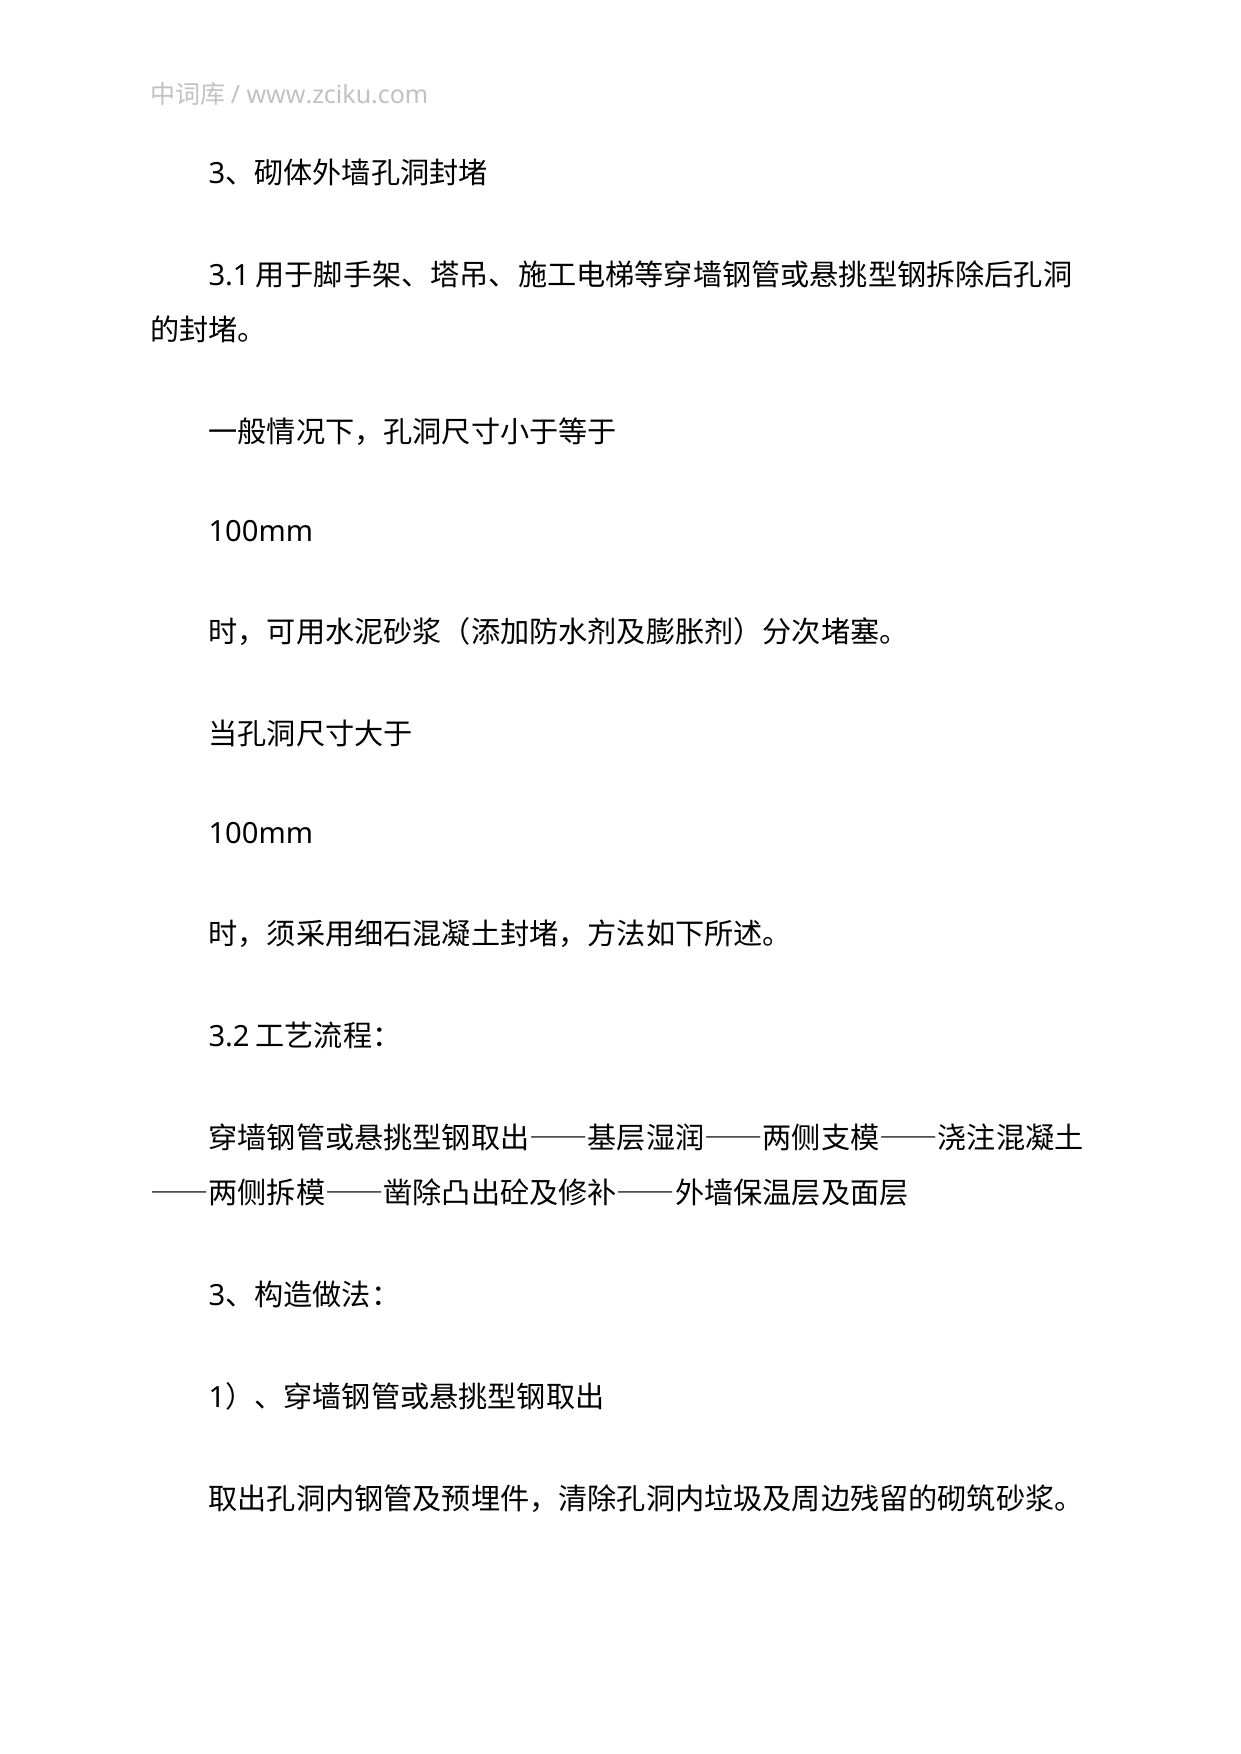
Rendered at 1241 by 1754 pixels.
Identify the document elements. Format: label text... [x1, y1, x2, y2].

text 3.1用于脚手架、塔吊、施工电梯等穿墙钢管或悬挑型钢拆除后孔洞的封堵。 [150, 252, 1090, 349]
text 3、构造做法： [150, 1271, 1090, 1314]
text 3.2工艺流程： [150, 1013, 1090, 1055]
text 一般情况下，孔洞尺寸小于等于 [150, 409, 1090, 451]
text 100mm [150, 511, 1090, 550]
text 时，可用水泥砂浆（添加防水剂及膨胀剂）分次堵塞。 [150, 609, 1090, 651]
text 当孔洞尺寸大于 [150, 711, 1090, 753]
text 时，须采用细石混凝土封堵，方法如下所述。 [150, 911, 1090, 953]
text 1）、穿墙钢管或悬挑型钢取出 [150, 1373, 1090, 1416]
text 取出孔洞内钢管及预埋件，清除孔洞内垃圾及周边残留的砌筑砂浆。 [150, 1475, 1090, 1518]
text 穿墙钢管或悬挑型钢取出——基层湿润——两侧支模——浇注混凝土——两侧拆模——凿除凸出砼及修补——外墙保温层及面层 [150, 1115, 1090, 1212]
text 3、砌体外墙孔洞封堵 [150, 150, 1090, 192]
text 100mm [150, 812, 1090, 852]
